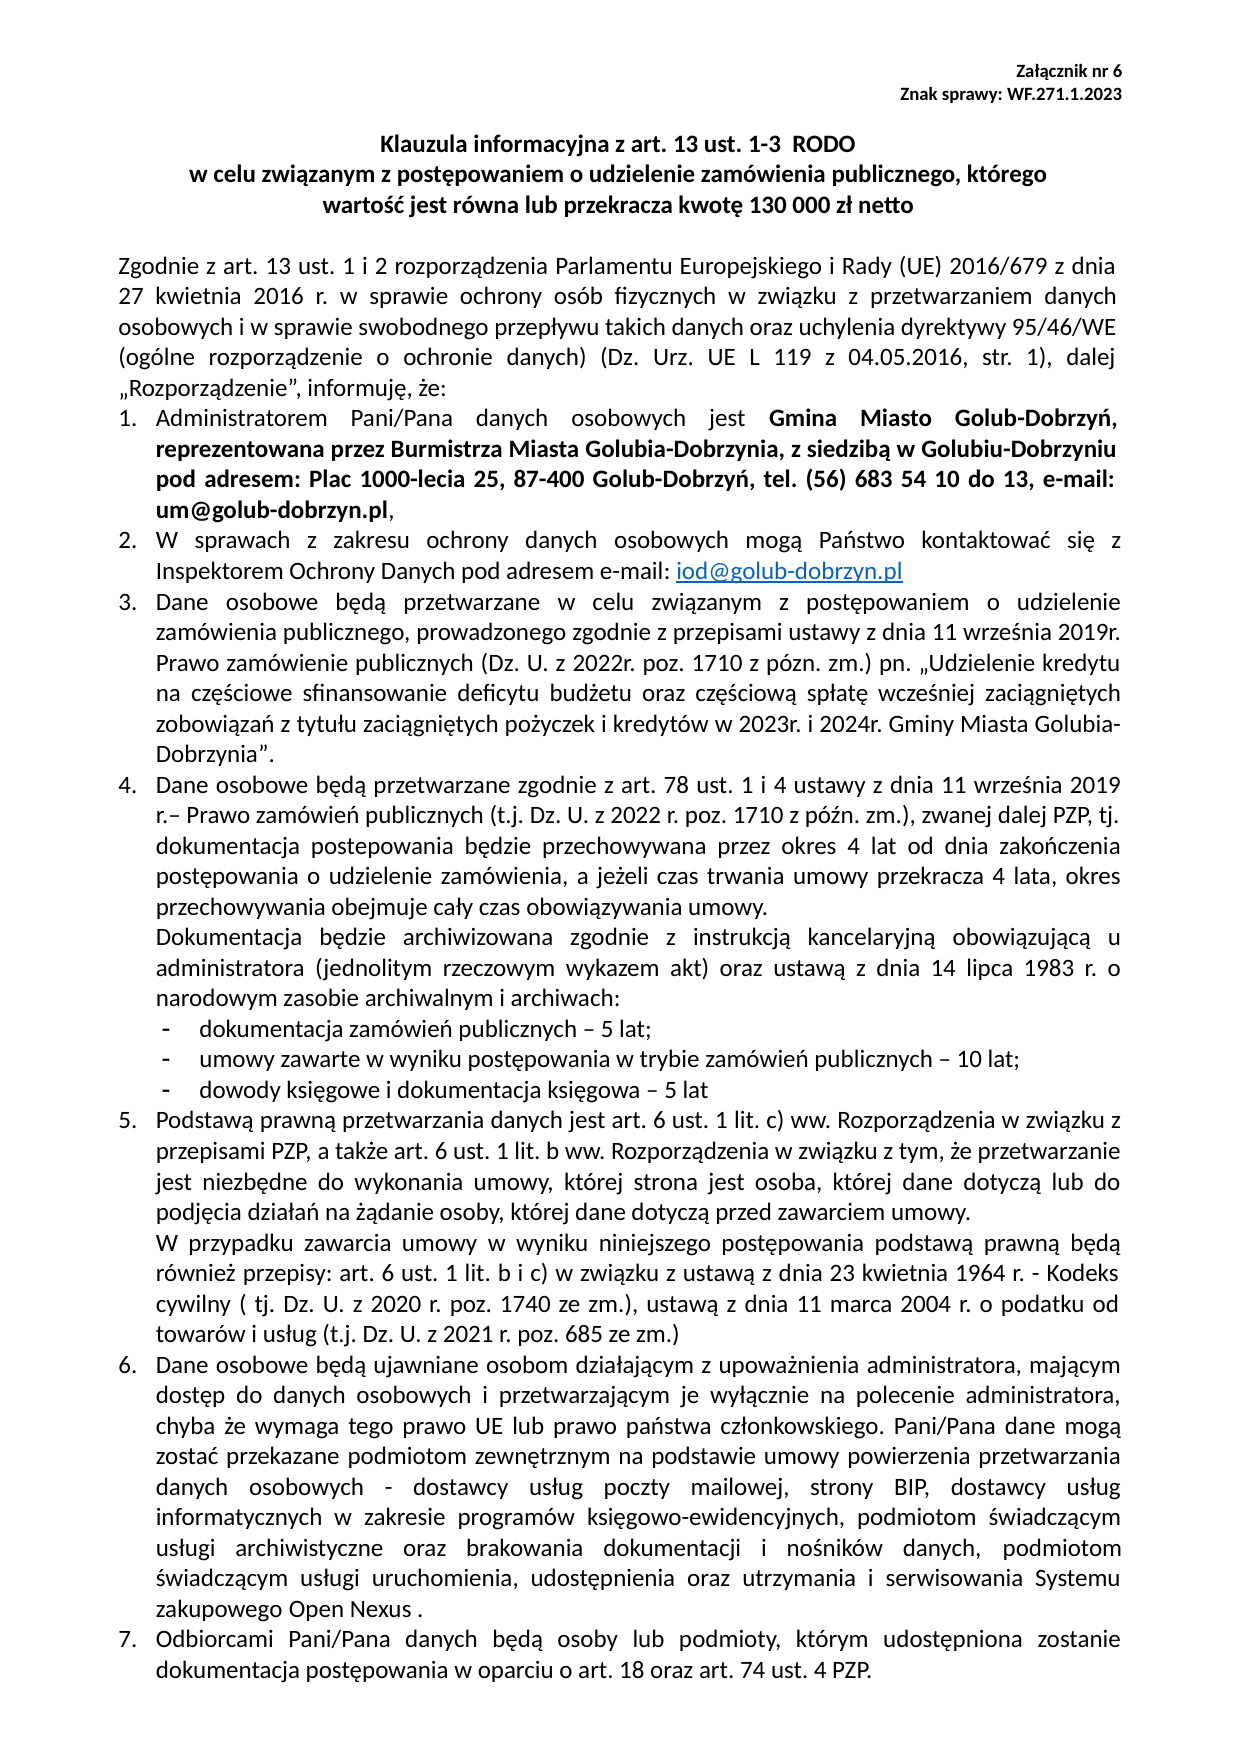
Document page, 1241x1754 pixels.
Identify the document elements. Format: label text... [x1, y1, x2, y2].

list W sprawach z zakresu ochrony danych osobowych mogą Państwo kontaktować się z Inspektorem Ochrony Danych pod adresem e-mail: iod@golub-dobrzyn.pl [118, 525, 1122, 586]
list Dane osobowe będą przetwarzane zgodnie z art. 78 ust. 1 i 4 ustawy z dnia 11 września 2019 r.– Prawo zamówień publicznych (t.j. Dz. U. z 2022 r. poz. 1710 z późn. zm.), zwanej dalej PZP, tj. dokumentacja postepowania będzie przechowywana przez okres 4 lat od dnia zakończenia postępowania o udzielenie zamówienia, a jeżeli czas trwania umowy przekracza 4 lata, okres przechowywania obejmuje cały czas obowiązywania umowy. [118, 769, 1122, 921]
text Zgodnie z art. 13 ust. 1 i 2 rozporządzenia Parlamentu Europejskiego i Rady (UE) 2016/679 z dnia 27 kwietnia 2016 r. w sprawie ochrony osób fizycznych w związku z przetwarzaniem danych osobowych i w sprawie swobodnego przepływu takich danych oraz uchylenia dyrektywy 95/46/WE (ogólne rozporządzenie o ochronie danych) (Dz. Urz. UE L 119 z 04.05.2016, str. 1), dalej „Rozporządzenie”, informuję, że: [118, 250, 1118, 403]
text Dokumentacja będzie archiwizowana zgodnie z instrukcją kancelaryjną obowiązującą u administratora (jednolitym rzeczowym wykazem akt) oraz ustawą z dnia 14 lipca 1983 r. o narodowym zasobie archiwalnym i archiwach: [156, 921, 1122, 1013]
text w celu związanym z postępowaniem o udzielenie zamówienia publicznego, którego [118, 158, 1118, 189]
list dokumentacja zamówień publicznych – 5 lat; [162, 1013, 1122, 1043]
list umowy zawarte w wyniku postępowania w trybie zamówień publicznych – 10 lat; [162, 1043, 1122, 1074]
list dowody księgowe i dokumentacja księgowa – 5 lat [162, 1074, 1122, 1104]
list Dane osobowe będą ujawniane osobom działającym z upoważnienia administratora, mającym dostęp do danych osobowych i przetwarzającym je wyłącznie na polecenie administratora, chyba że wymaga tego prawo UE lub prawo państwa członkowskiego. Pani/Pana dane mogą zostać przekazane podmiotom zewnętrznym na podstawie umowy powierzenia przetwarzania danych osobowych - dostawcy usług poczty mailowej, strony BIP, dostawcy usług informatycznych w zakresie programów księgowo-ewidencyjnych, podmiotom świadczącym usługi archiwistyczne oraz brakowania dokumentacji i nośników danych, podmiotom świadczącym usługi uruchomienia, udostępnienia oraz utrzymania i serwisowania Systemu zakupowego Open Nexus . [118, 1349, 1122, 1623]
list Podstawą prawną przetwarzania danych jest art. 6 ust. 1 lit. c) ww. Rozporządzenia w związku z przepisami PZP, a także art. 6 ust. 1 lit. b ww. Rozporządzenia w związku z tym, że przetwarzanie jest niezbędne do wykonania umowy, której strona jest osoba, której dane dotyczą lub do podjęcia działań na żądanie osoby, której dane dotyczą przed zawarciem umowy. [118, 1104, 1122, 1227]
list Dane osobowe będą przetwarzane w celu związanym z postępowaniem o udzielenie zamówienia publicznego, prowadzonego zgodnie z przepisami ustawy z dnia 11 września 2019r. Prawo zamówienie publicznych (Dz. U. z 2022r. poz. 1710 z pózn. zm.) pn. „Udzielenie kredytu na częściowe sfinansowanie deficytu budżetu oraz częściową spłatę wcześniej zaciągniętych zobowiązań z tytułu zaciągniętych pożyczek i kredytów w 2023r. i 2024r. Gminy Miasta Golubia-Dobrzynia”. [118, 586, 1122, 769]
text Klauzula informacyjna z art. 13 ust. 1-3 RODO [118, 128, 1118, 158]
text wartość jest równa lub przekracza kwotę 130 000 zł netto [118, 189, 1118, 219]
text W przypadku zawarcia umowy w wyniku niniejszego postępowania podstawą prawną będą również przepisy: art. 6 ust. 1 lit. b i c) w związku z ustawą z dnia 23 kwietnia 1964 r. - Kodeks cywilny ( tj. Dz. U. z 2020 r. poz. 1740 ze zm.), ustawą z dnia 11 marca 2004 r. o podatku od towarów i usług (t.j. Dz. U. z 2021 r. poz. 685 ze zm.) [156, 1227, 1122, 1349]
list Odbiorcami Pani/Pana danych będą osoby lub podmioty, którym udostępniona zostanie dokumentacja postępowania w oparciu o art. 18 oraz art. 74 ust. 4 PZP. [118, 1623, 1122, 1684]
list Administratorem Pani/Pana danych osobowych jest Gmina Miasto Golub-Dobrzyń, reprezentowana przez Burmistrza Miasta Golubia-Dobrzynia, z siedzibą w Golubiu-Dobrzyniu pod adresem: Plac 1000-lecia 25, 87-400 Golub-Dobrzyń, tel. (56) 683 54 10 do 13, e-mail: um@golub-dobrzyn.pl, [118, 403, 1118, 525]
